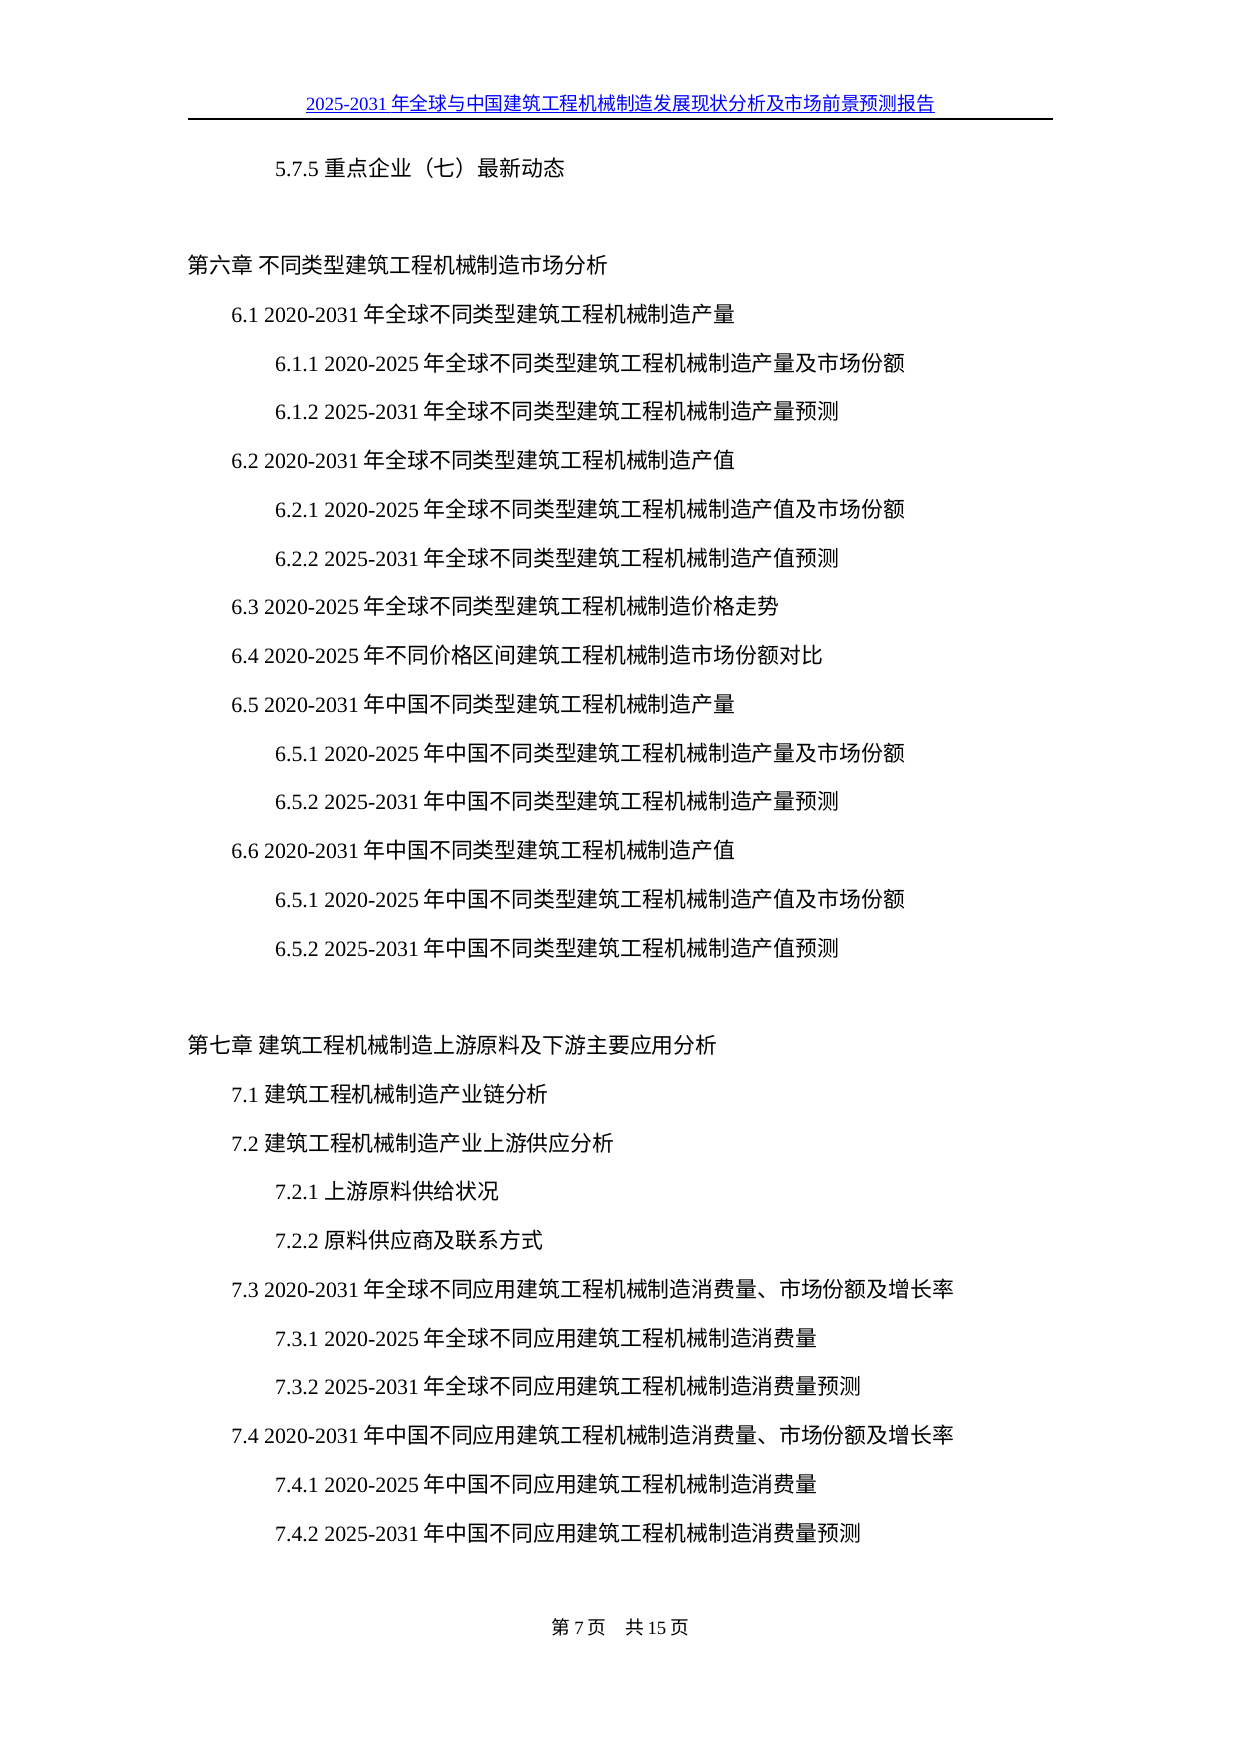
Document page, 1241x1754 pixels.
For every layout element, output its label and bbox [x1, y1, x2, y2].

text [187, 150, 1053, 1548]
